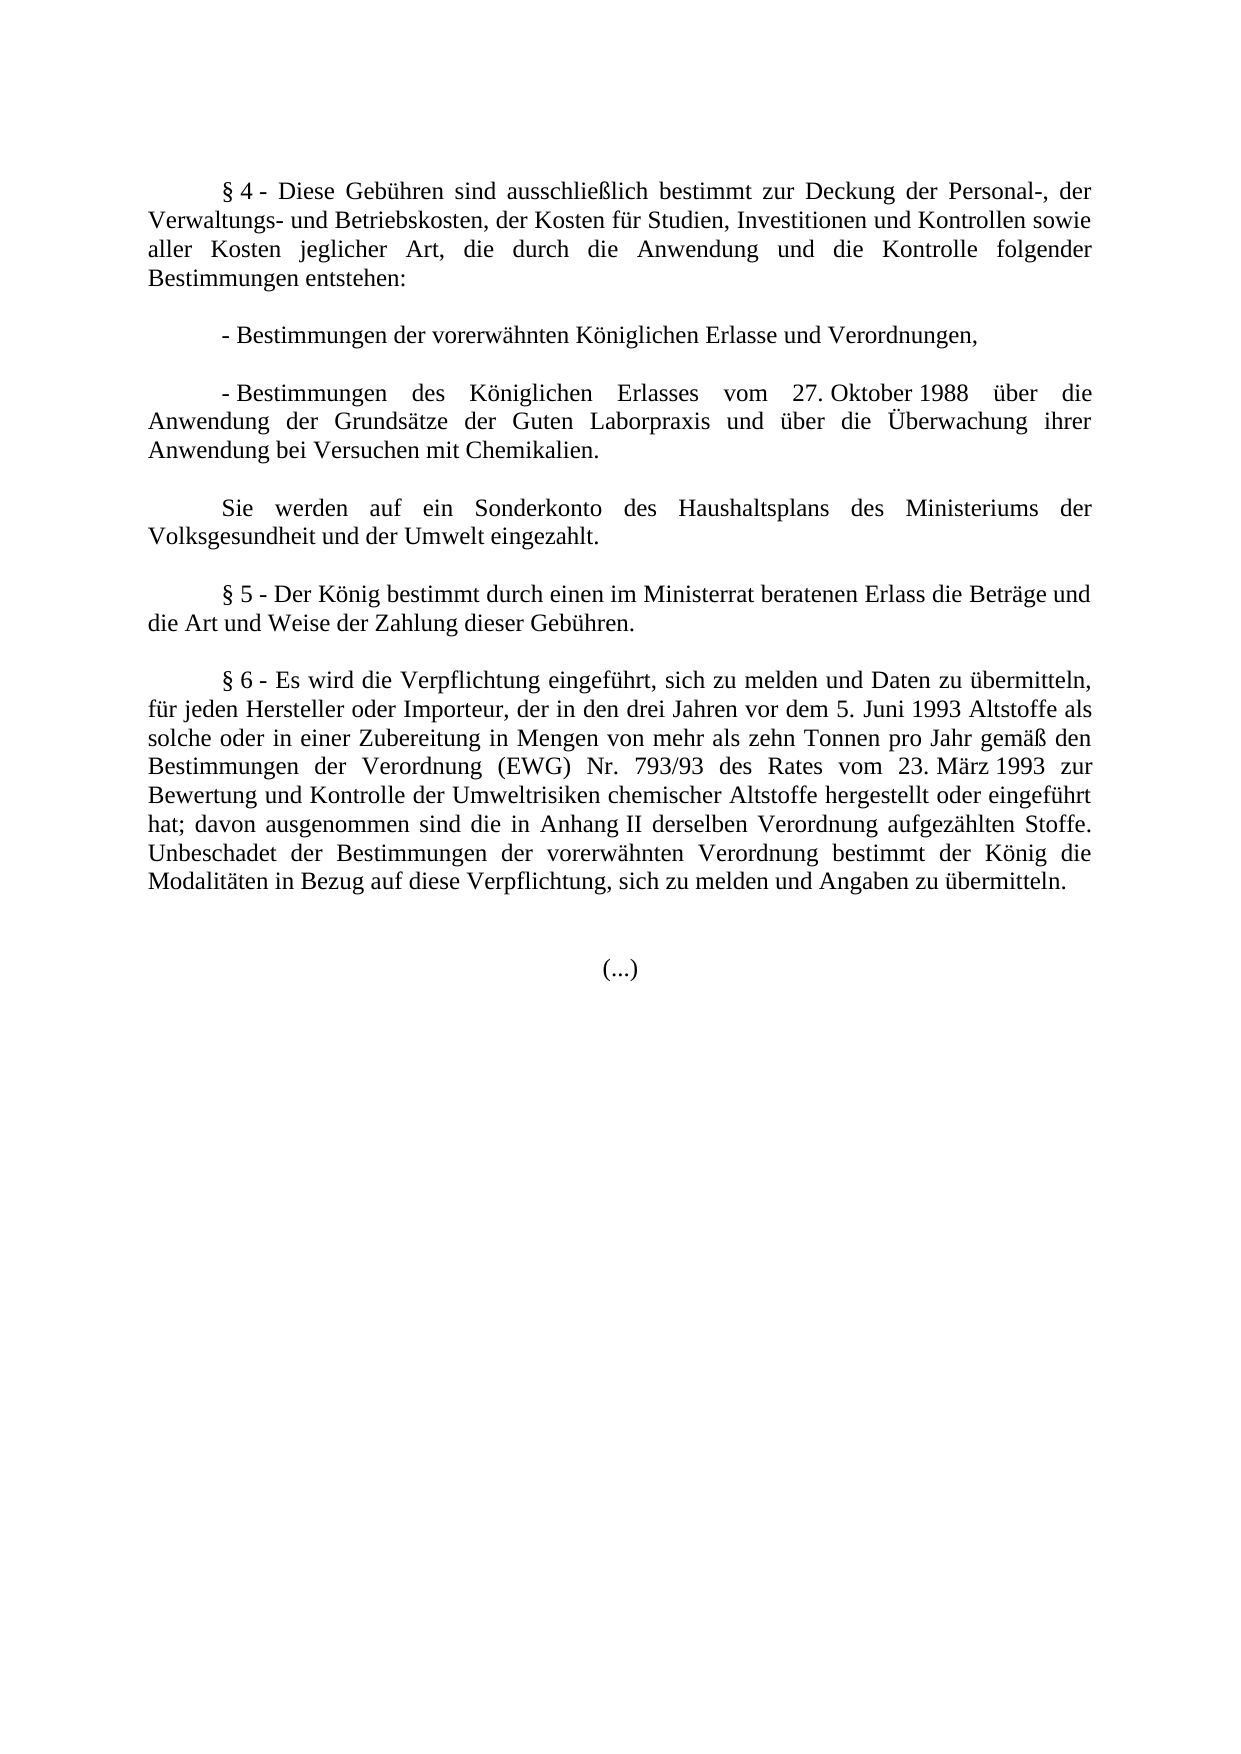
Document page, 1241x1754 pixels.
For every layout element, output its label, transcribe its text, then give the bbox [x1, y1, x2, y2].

text § 6 - Es wird die Verpflichtung eingeführt, sich zu melden und Daten zu übermitteln, für jeden Hersteller oder Importeur, der in den drei Jahren vor dem 5. Juni 1993 Altstoffe als solche oder in einer Zubereitung in Mengen von mehr als zehn Tonnen pro Jahr gemäß den Bestimmungen der Verordnung (EWG) Nr. 793/93 des Rates vom 23. März 1993 zur Bewertung und Kontrolle der Umweltrisiken chemischer Altstoffe hergestellt oder eingeführt hat; davon ausgenommen sind die in Anhang II derselben Verordnung aufgezählten Stoffe. Unbeschadet der Bestimmungen der vorerwähnten Verordnung bestimmt der König die Modalitäten in Bezug auf diese Verpflichtung, sich zu melden und Angaben zu übermitteln. [148, 665, 1092, 895]
text Sie werden auf ein Sonderkonto des Haushaltsplans des Ministeriums der Volksgesundheit und der Umwelt eingezahlt. [148, 493, 1092, 550]
text § 4 - Diese Gebühren sind ausschließlich bestimmt zur Deckung der Personal-, der Verwaltungs- und Betriebskosten, der Kosten für Studien, Investitionen und Kontrollen sowie aller Kosten jeglicher Art, die durch die Anwendung und die Kontrolle folgender Bestimmungen entstehen: [148, 176, 1092, 291]
text - Bestimmungen der vorerwähnten Königlichen Erlasse und Verordnungen, [148, 320, 1092, 349]
text - Bestimmungen des Königlichen Erlasses vom 27. Oktober 1988 über die Anwendung der Grundsätze der Guten Laborpraxis und über die Überwachung ihrer Anwendung bei Versuchen mit Chemikalien. [148, 378, 1092, 464]
text (...) [148, 953, 1092, 981]
text § 5 - Der König bestimmt durch einen im Ministerrat beratenen Erlass die Beträge und die Art und Weise der Zahlung dieser Gebühren. [148, 579, 1092, 636]
